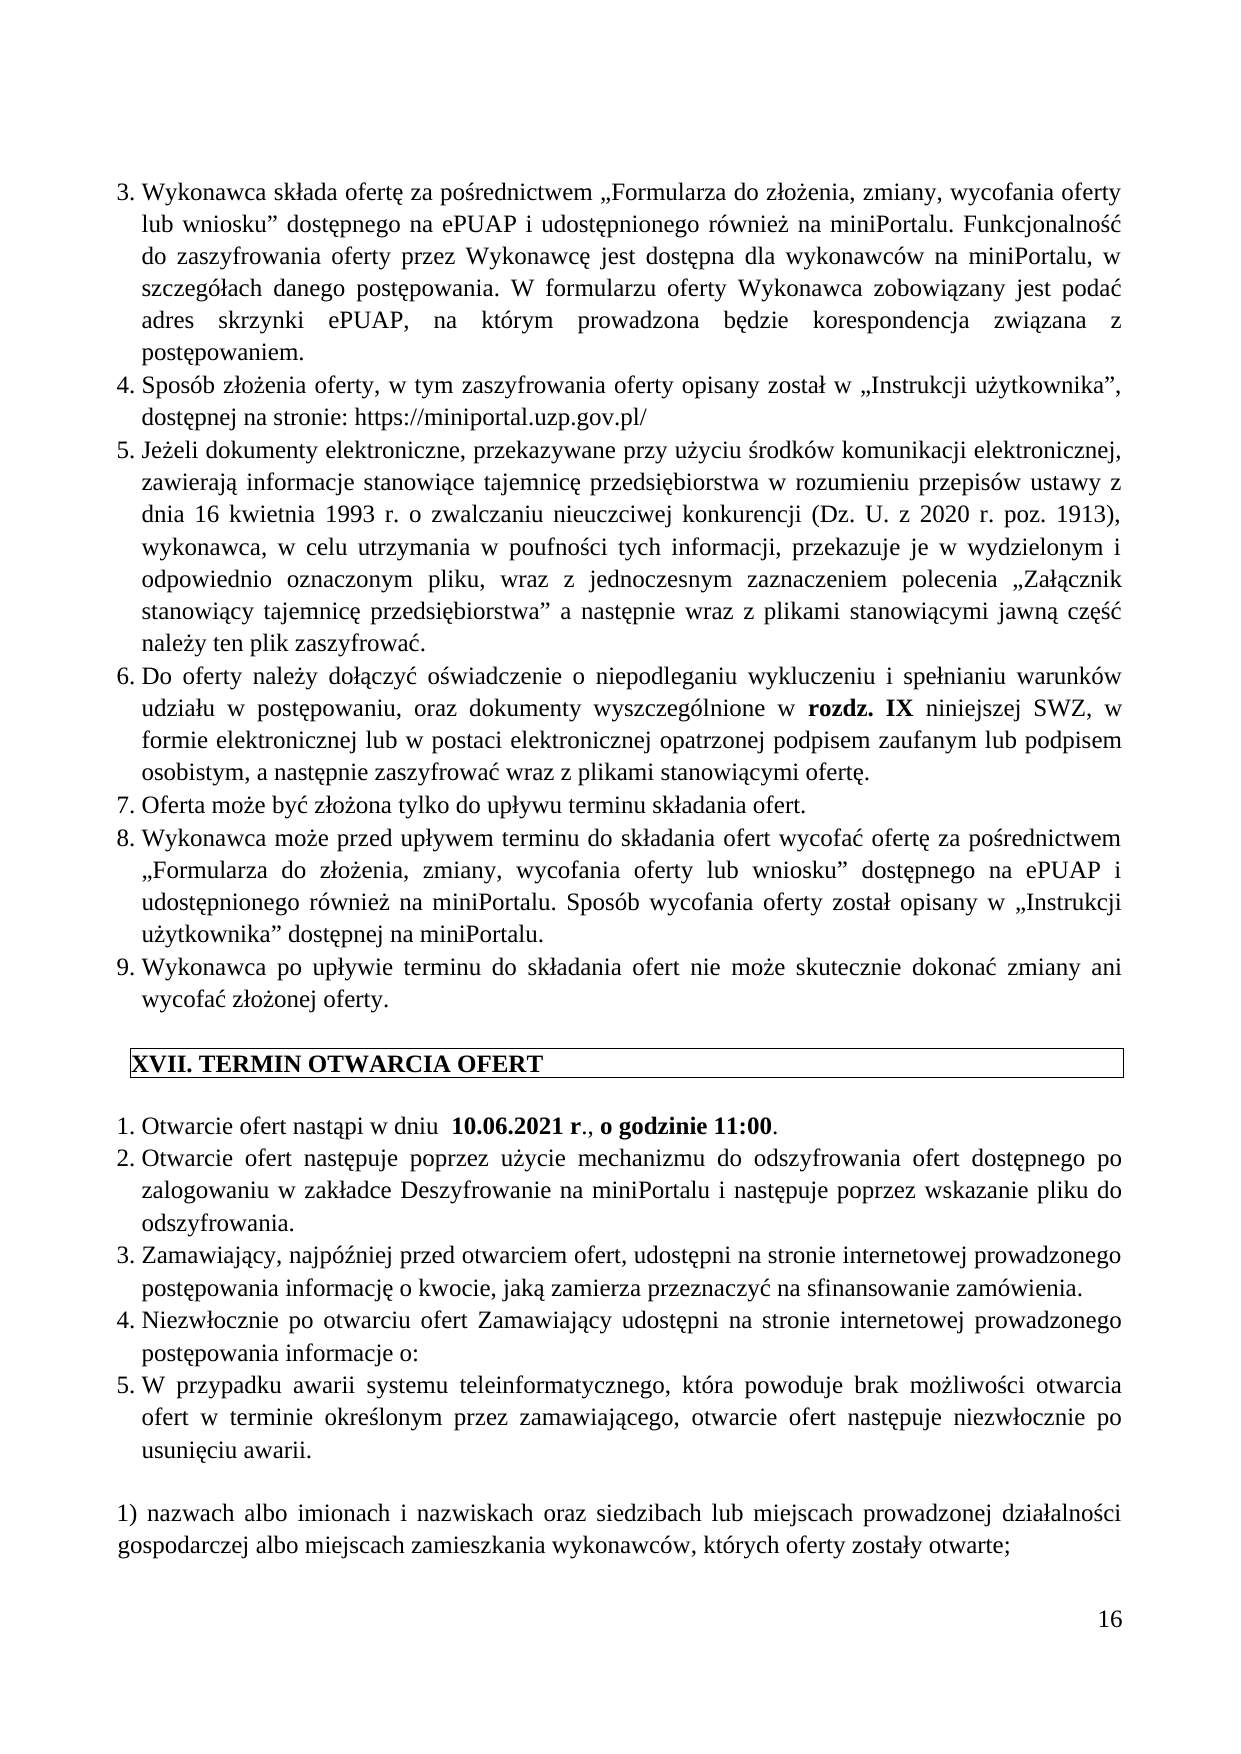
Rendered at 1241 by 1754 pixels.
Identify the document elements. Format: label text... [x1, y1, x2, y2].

subtitle XVII. TERMIN OTWARCIA OFERT [131, 1049, 1123, 1077]
list Sposób złożenia oferty, w tym zaszyfrowania oferty opisany został w „Instrukcji użytkownika”, dostępnej na stronie: https://miniportal.uzp.gov.pl/ [116, 370, 1123, 431]
list Wykonawca może przed upływem terminu do składania ofert wycofać ofertę za pośrednictwem „Formularza do złożenia, zmiany, wycofania oferty lub wniosku” dostępnego na ePUAP i udostępnionego również na miniPortalu. Sposób wycofania oferty został opisany w „Instrukcji użytkownika” dostępnej na miniPortalu. [116, 823, 1123, 948]
list Do oferty należy dołączyć oświadczenie o niepodleganiu wykluczeniu i spełnianiu warunków udziału w postępowaniu, oraz dokumenty wyszczególnione w rozdz. IX niniejszej SWZ, w formie elektronicznej lub w postaci elektronicznej opatrzonej podpisem zaufanym lub podpisem osobistym, a następnie zaszyfrować wraz z plikami stanowiącymi ofertę. [116, 661, 1123, 786]
list W przypadku awarii systemu teleinformatycznego, która powoduje brak możliwości otwarcia ofert w terminie określonym przez zamawiającego, otwarcie ofert następuje niezwłocznie po usunięciu awarii. [116, 1370, 1123, 1463]
text 1) nazwach albo imionach i nazwiskach oraz siedzibach lub miejscach prowadzonej działalności gospodarczej albo miejscach zamieszkania wykonawców, których oferty zostały otwarte; [116, 1498, 1123, 1559]
list Otwarcie ofert następuje poprzez użycie mechanizmu do odszyfrowania ofert dostępnego po zalogowaniu w zakładce Deszyfrowanie na miniPortalu i następuje poprzez wskazanie pliku do odszyfrowania. [116, 1143, 1123, 1237]
list Wykonawca składa ofertę za pośrednictwem „Formularza do złożenia, zmiany, wycofania oferty lub wniosku” dostępnego na ePUAP i udostępnionego również na miniPortalu. Funkcjonalność do zaszyfrowania oferty przez Wykonawcę jest dostępna dla wykonawców na miniPortalu, w szczegółach danego postępowania. W formularzu oferty Wykonawca zobowiązany jest podać adres skrzynki ePUAP, na którym prowadzona będzie korespondencja związana z postępowaniem. [116, 177, 1123, 366]
list Niezwłocznie po otwarciu ofert Zamawiający udostępni na stronie internetowej prowadzonego postępowania informacje o: [116, 1305, 1123, 1366]
list Zamawiający, najpóźniej przed otwarciem ofert, udostępni na stronie internetowej prowadzonego postępowania informację o kwocie, jaką zamierza przeznaczyć na sfinansowanie zamówienia. [116, 1241, 1123, 1301]
list Wykonawca po upływie terminu do składania ofert nie może skutecznie dokonać zmiany ani wycofać złożonej oferty. [116, 952, 1123, 1013]
list Otwarcie ofert nastąpi w dniu 10.06.2021 r., o godzinie 11:00. [116, 1111, 1123, 1139]
list Oferta może być złożona tylko do upływu terminu składania ofert. [116, 790, 1123, 819]
list Jeżeli dokumenty elektroniczne, przekazywane przy użyciu środków komunikacji elektronicznej, zawierają informacje stanowiące tajemnicę przedsiębiorstwa w rozumieniu przepisów ustawy z dnia 16 kwietnia 1993 r. o zwalczaniu nieuczciwej konkurencji (Dz. U. z 2020 r. poz. 1913), wykonawca, w celu utrzymania w poufności tych informacji, przekazuje je w wydzielonym i odpowiednio oznaczonym pliku, wraz z jednoczesnym zaznaczeniem polecenia „Załącznik stanowiący tajemnicę przedsiębiorstwa” a następnie wraz z plikami stanowiącymi jawną część należy ten plik zaszyfrować. [116, 435, 1123, 657]
